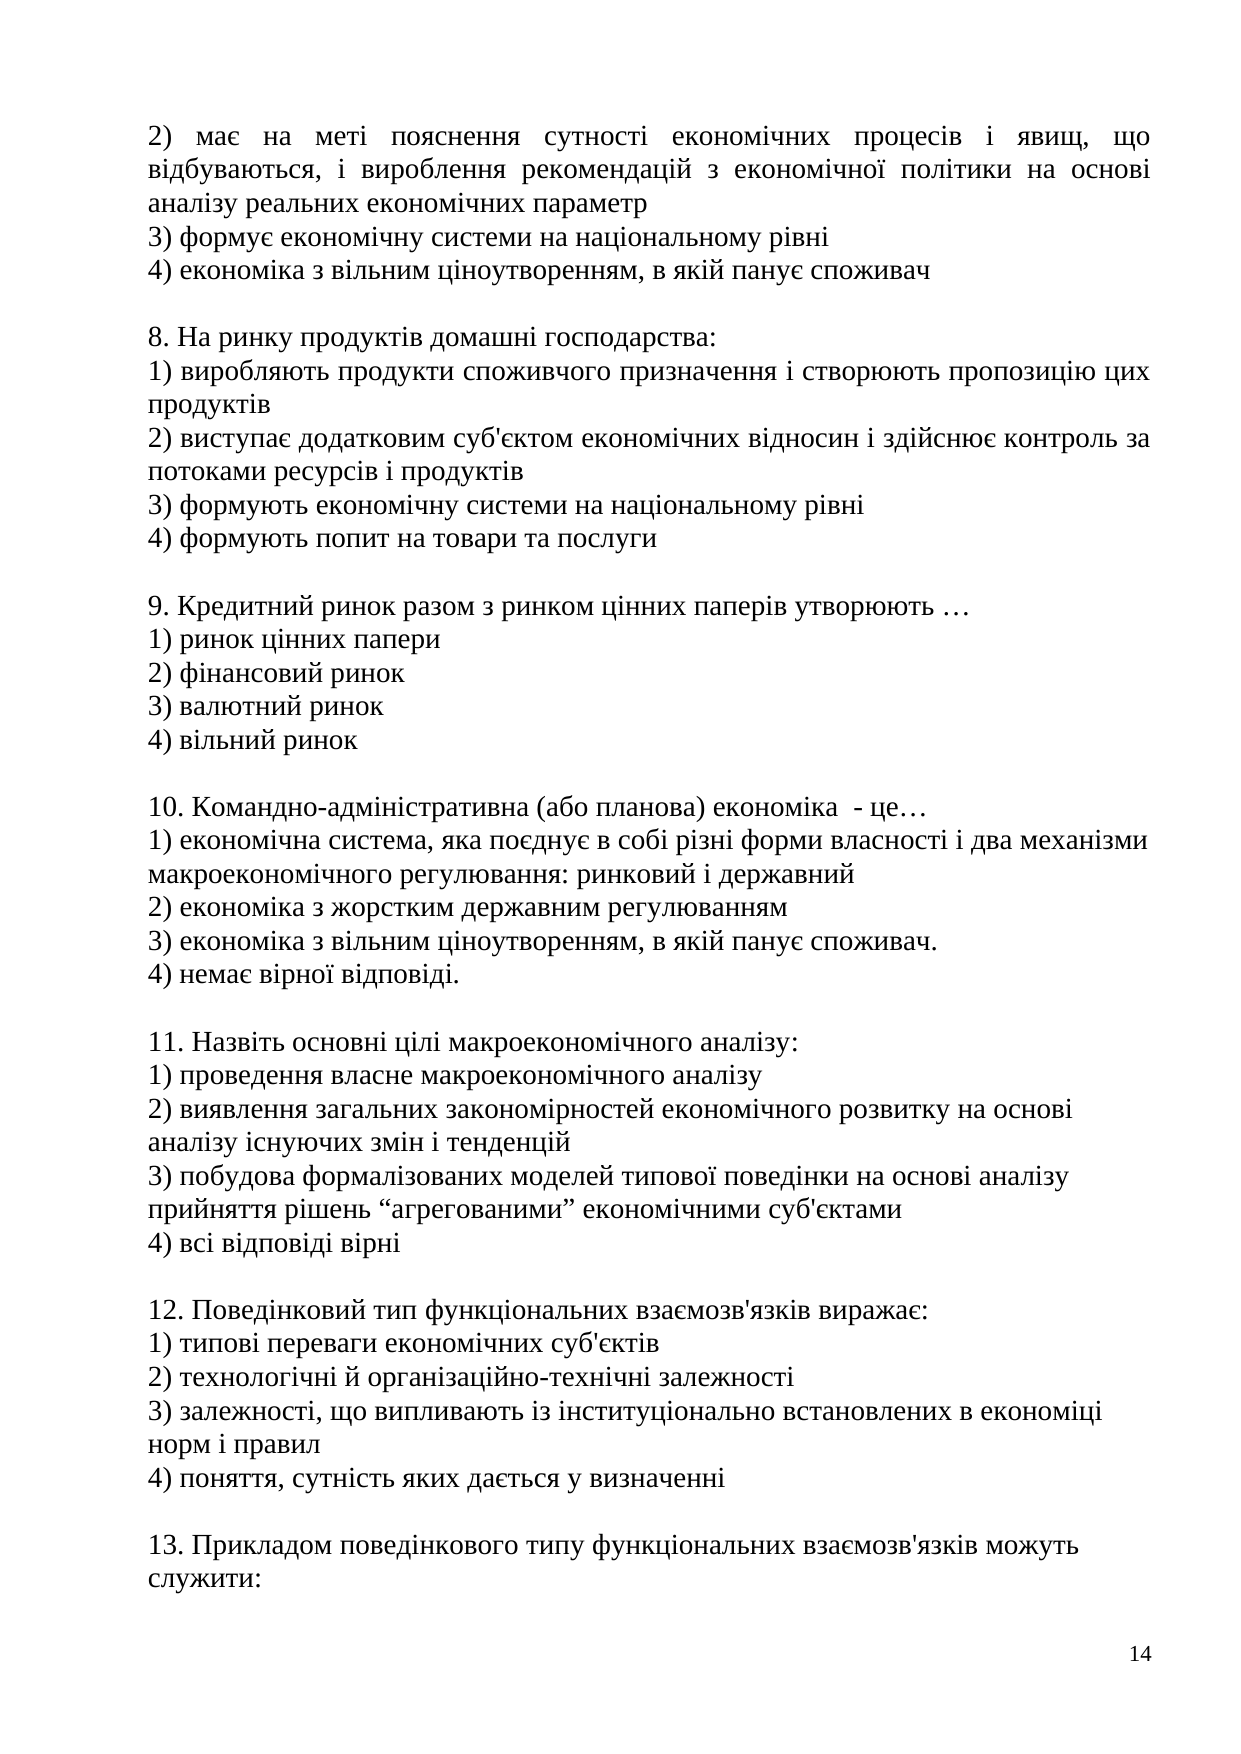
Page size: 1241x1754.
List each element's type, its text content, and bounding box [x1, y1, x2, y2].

text 4) економіка з вільним ціноутворенням, в якій панує споживач [148, 252, 1152, 286]
text 12. Поведінковий тип функціональних взаємозв'язків виражає: [148, 1292, 1152, 1326]
text 4) поняття, сутність яких дається у визначенні [148, 1460, 1152, 1493]
text 4) вільний ринок [148, 722, 1152, 755]
text 1) проведення власне макроекономічного аналізу [148, 1057, 1152, 1091]
text 10. Командно-адміністративна (або планова) економіка - це… [148, 789, 1152, 822]
text 3) формують економічну системи на національному рівні [148, 487, 1152, 521]
text 3) залежності, що випливають із інституціонально встановлених в економіці норм і правил [148, 1393, 1152, 1460]
text 3) формує економічну системи на національному рівні [148, 219, 1152, 252]
text 3) побудова формалізованих моделей типової поведінки на основі аналізу прийняття рішень “агрегованими” економічними суб'єктами [148, 1158, 1152, 1225]
text 2) фінансовий ринок [148, 655, 1152, 688]
text 1) економічна система, яка поєднує в собі різні форми власності і два механізми макроекономічного регулювання: ринковий і державний [148, 822, 1152, 889]
text 2) має на меті пояснення сутності економічних процесів і явищ, що відбуваються, і вироблення рекомендацій з економічної політики на основі аналізу реальних економічних параметр [148, 118, 1152, 219]
text 2) економіка з жорстким державним регулюванням [148, 889, 1152, 923]
text 1) виробляють продукти споживчого призначення і створюють пропозицію цих продуктів [148, 353, 1152, 420]
text 3) економіка з вільним ціноутворенням, в якій панує споживач. [148, 923, 1152, 957]
text 1) типові переваги економічних суб'єктів [148, 1326, 1152, 1359]
text 1) ринок цінних папери [148, 621, 1152, 655]
text 4) немає вірної відповіді. [148, 957, 1152, 990]
text 2) виступає додатковим суб'єктом економічних відносин і здійснює контроль за потоками ресурсів і продуктів [148, 420, 1152, 487]
text 11. Назвіть основні цілі макроекономічного аналізу: [148, 1024, 1152, 1057]
text 4) всі відповіді вірні [148, 1225, 1152, 1258]
text 8. На ринку продуктів домашні господарства: [148, 319, 1152, 353]
text 3) валютний ринок [148, 688, 1152, 722]
text 13. Прикладом поведінкового типу функціональних взаємозв'язків можуть служити: [148, 1527, 1152, 1594]
text 4) формують попит на товари та послуги [148, 521, 1152, 554]
text 2) технологічні й організаційно-технічні залежності [148, 1359, 1152, 1393]
text 9. Кредитний ринок разом з ринком цінних паперів утворюють … [148, 588, 1152, 621]
text 2) виявлення загальних закономірностей економічного розвитку на основі аналізу існуючих змін і тенденцій [148, 1091, 1152, 1158]
